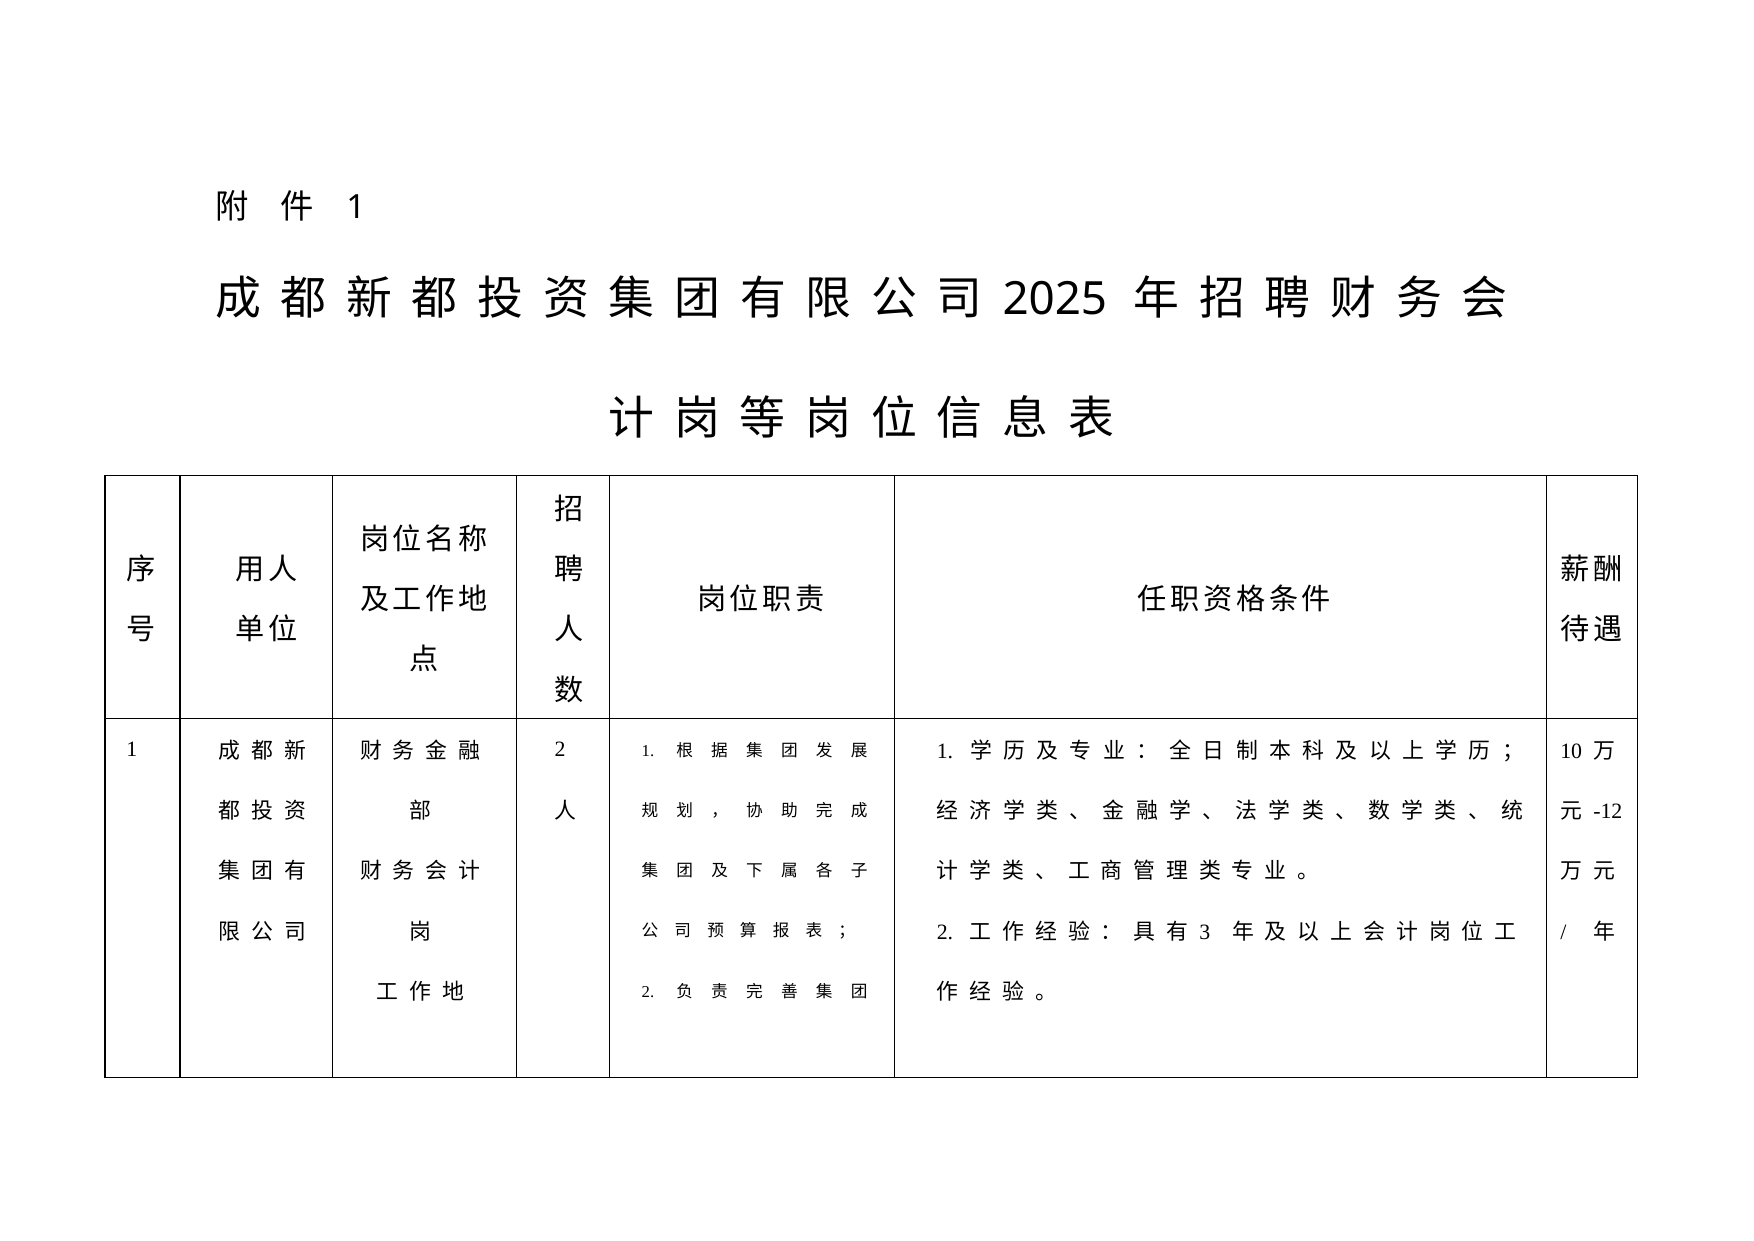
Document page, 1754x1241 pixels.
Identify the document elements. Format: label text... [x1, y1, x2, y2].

table_header 岗位职责 [610, 476, 894, 717]
table_cell 财务金融部 财务会计岗 工作地点：成都市新都区 [333, 719, 516, 1077]
table_cell 1 [106, 719, 179, 1077]
table_header 用人 单位 [181, 476, 332, 717]
table_header 招聘 人数 [517, 476, 609, 717]
table_cell 1.根据集团发展规划，协助完成集团及下属各子公司预算报表； 2.负责完善集团日常原始凭证审核及账务处理，确保原始凭证合法、合规，内容真实，手续完备，数字正确； 3.负责集团固定资产账务处理及清产核资工作，编制固定资产折旧汇总表，按月计提固定资产折旧，登记账簿，月末结出固定资产余额及净值； 4.负责集团月度报表、半年（季）度报表、年度财务决算报表的编制、报送及审核工作，完成集团及下属子公司合并报表编制工作； 5.负责审核会计凭证、账簿、报表及财务电子档案等的保管和定期归档管理等工作； 6.负责开展财务审核工作和财务检查工作，提供内外部检查、审计时所需各项财务资料； 7.完成领导交办的其他任务。 [610, 719, 894, 1077]
text 成都新都投资集团有限公司2025年招聘财务会计岗等岗位信息表 [215, 234, 1527, 475]
table_header 序 号 [106, 476, 179, 717]
table_header 任职资格条件 [895, 476, 1546, 717]
text 附件1 [215, 174, 1527, 234]
table_cell 2人 [517, 719, 609, 1077]
table_header 薪酬 待遇 [1547, 476, 1637, 717]
table_header 岗位名称及工作地点 [333, 476, 516, 717]
table_cell 1.学历及专业：全日制本科及以上学历；经济学类、金融学、法学类、数学类、统计学类、工商管理类专业。 2.工作经验：具有3年及以上会计岗位工作经验。 3.年龄：40周岁及以下（截止至公告发布当日）。 4.证书：具有中级及以上会计职业资格证书。 5.岗位其他要求：①具有国有企业、行政事业单位、会计师事务所、大型企业工作经验优先；②具有中级及以上职业资格证书、CPA、CTA、CFA等级资格者优先；③具有车辆驾驶证C2照以上并熟练掌握驾驶技术者优先；④具备较强的语言表达能力、文字表达能力，熟悉各种类型公文写作，能够熟练运用office办公系统。 [895, 719, 1546, 1077]
table_cell 10万元-12万元/年 [1547, 719, 1637, 1077]
table_cell 成都新都投资集团有限公司 [181, 719, 332, 1077]
